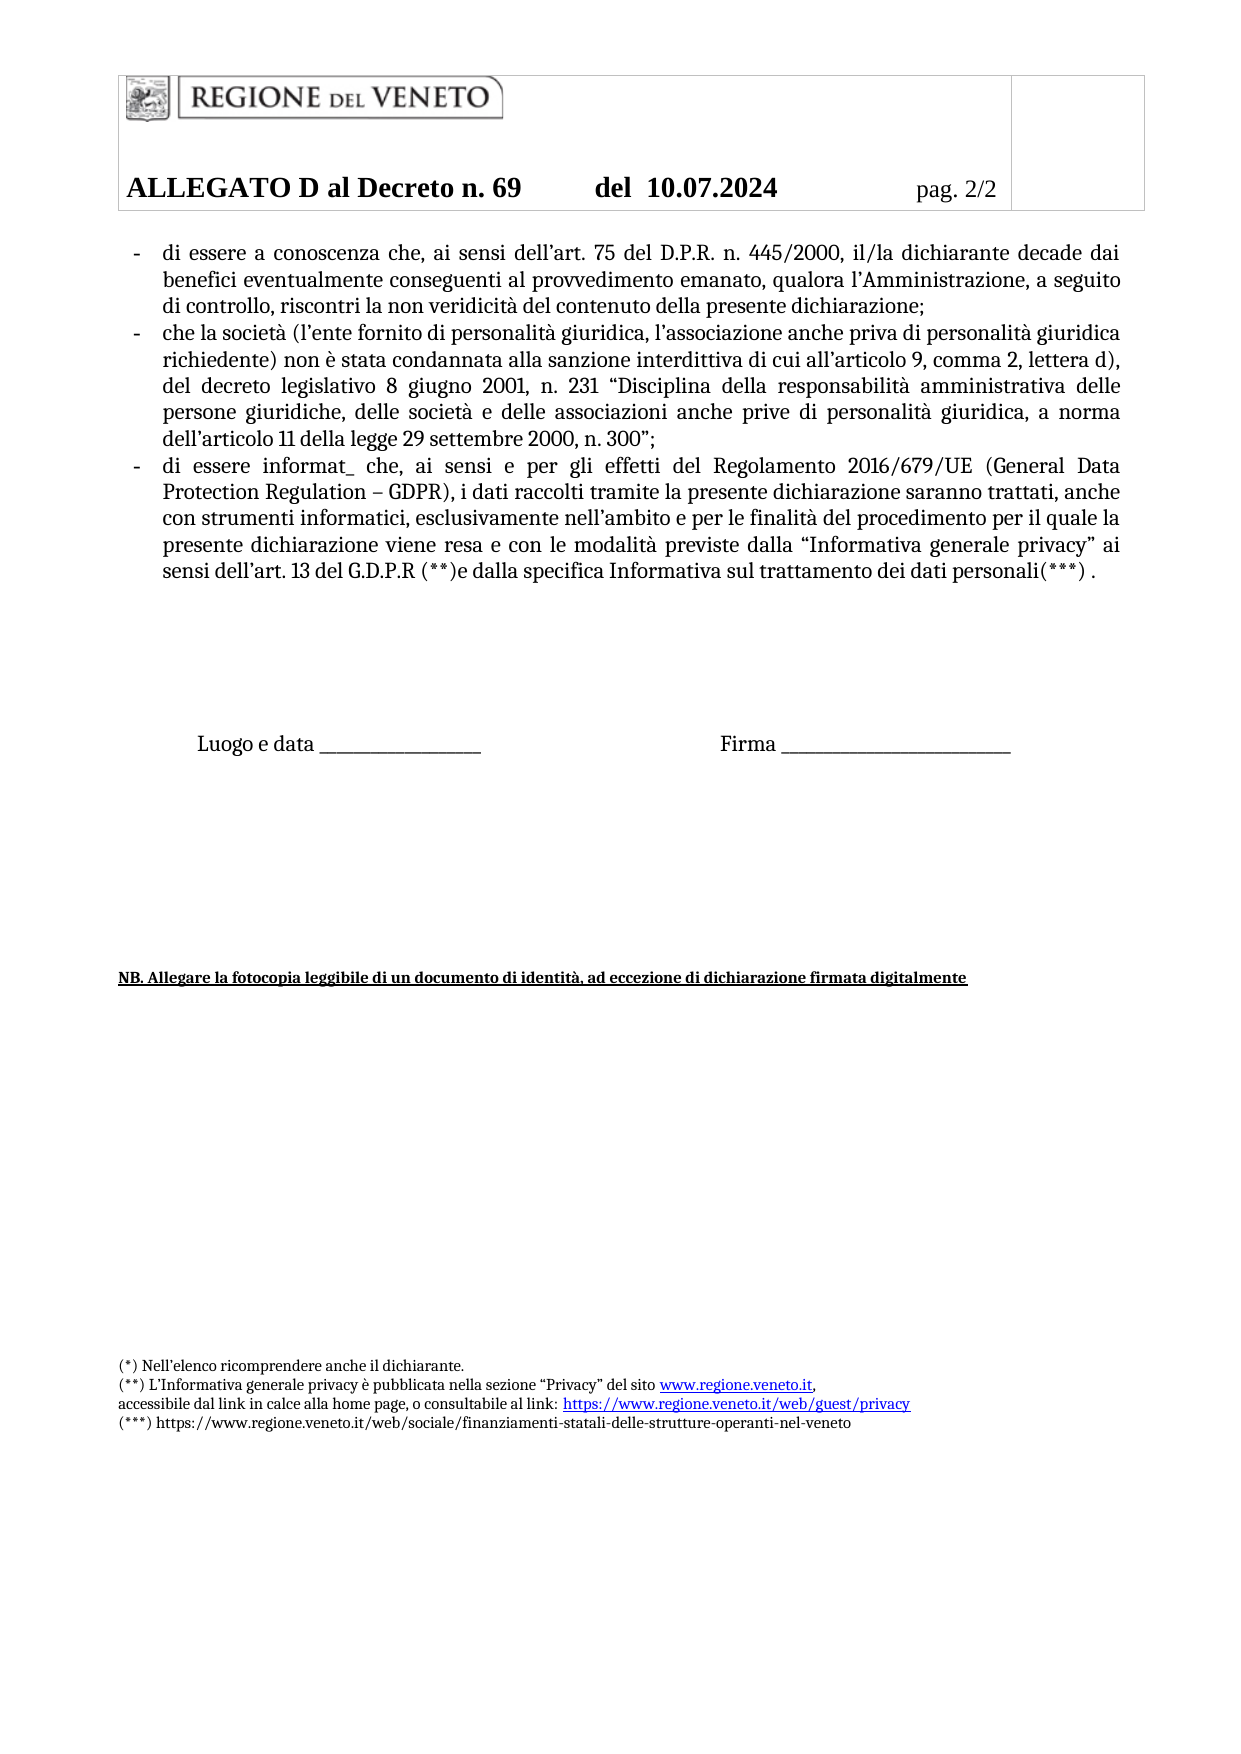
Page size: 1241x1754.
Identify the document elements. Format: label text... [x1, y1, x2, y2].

picture [126, 76, 504, 122]
text (**) L’Informativa generale privacy è pubblicata nella sezione “Privacy” del sito www.regione.veneto.it, [118, 1375, 1122, 1394]
text Luogo e data ___________________ Firma ___________________________ [118, 731, 1122, 757]
text (*) Nell’elenco ricomprendere anche il dichiarante. [118, 1356, 1122, 1375]
list di essere informat_ che, ai sensi e per gli effetti del Regolamento 2016/679/UE (General Data Protection Regulation – GDPR), i dati raccolti tramite la presente dichiarazione saranno trattati, anche con strumenti informatici, esclusivamente nell’ambito e per le finalità del procedimento per il quale la presente dichiarazione viene resa e con le modalità previste dalla “Informativa generale privacy” ai sensi dell’art. 13 del G.D.P.R (**)e dalla specifica Informativa sul trattamento dei dati personali(***) . [133, 452, 1122, 584]
list che la società (l’ente fornito di personalità giuridica, l’associazione anche priva di personalità giuridica richiedente) non è stata condannata alla sanzione interdittiva di cui all’articolo 9, comma 2, lettera d), del decreto legislativo 8 giugno 2001, n. 231 “Disciplina della responsabilità amministrativa delle persone giuridiche, delle società e delle associazioni anche prive di personalità giuridica, a norma dell’articolo 11 della legge 29 settembre 2000, n. 300”; [133, 319, 1122, 452]
text accessibile dal link in calce alla home page, o consultabile al link: https://www.regione.veneto.it/web/guest/privacy [118, 1394, 1122, 1414]
text (***) https://www.regione.veneto.it/web/sociale/finanziamenti-statali-delle-strutture-operanti-nel-veneto [118, 1414, 1122, 1433]
text NB. Allegare la fotocopia leggibile di un documento di identità, ad eccezione di dichiarazione firmata digitalmente [118, 968, 1122, 987]
list di essere a conoscenza che, ai sensi dell’art. 75 del D.P.R. n. 445/2000, il/la dichiarante decade dai benefici eventualmente conseguenti al provvedimento emanato, qualora l’Amministrazione, a seguito di controllo, riscontri la non veridicità del contenuto della presente dichiarazione; [133, 239, 1122, 319]
